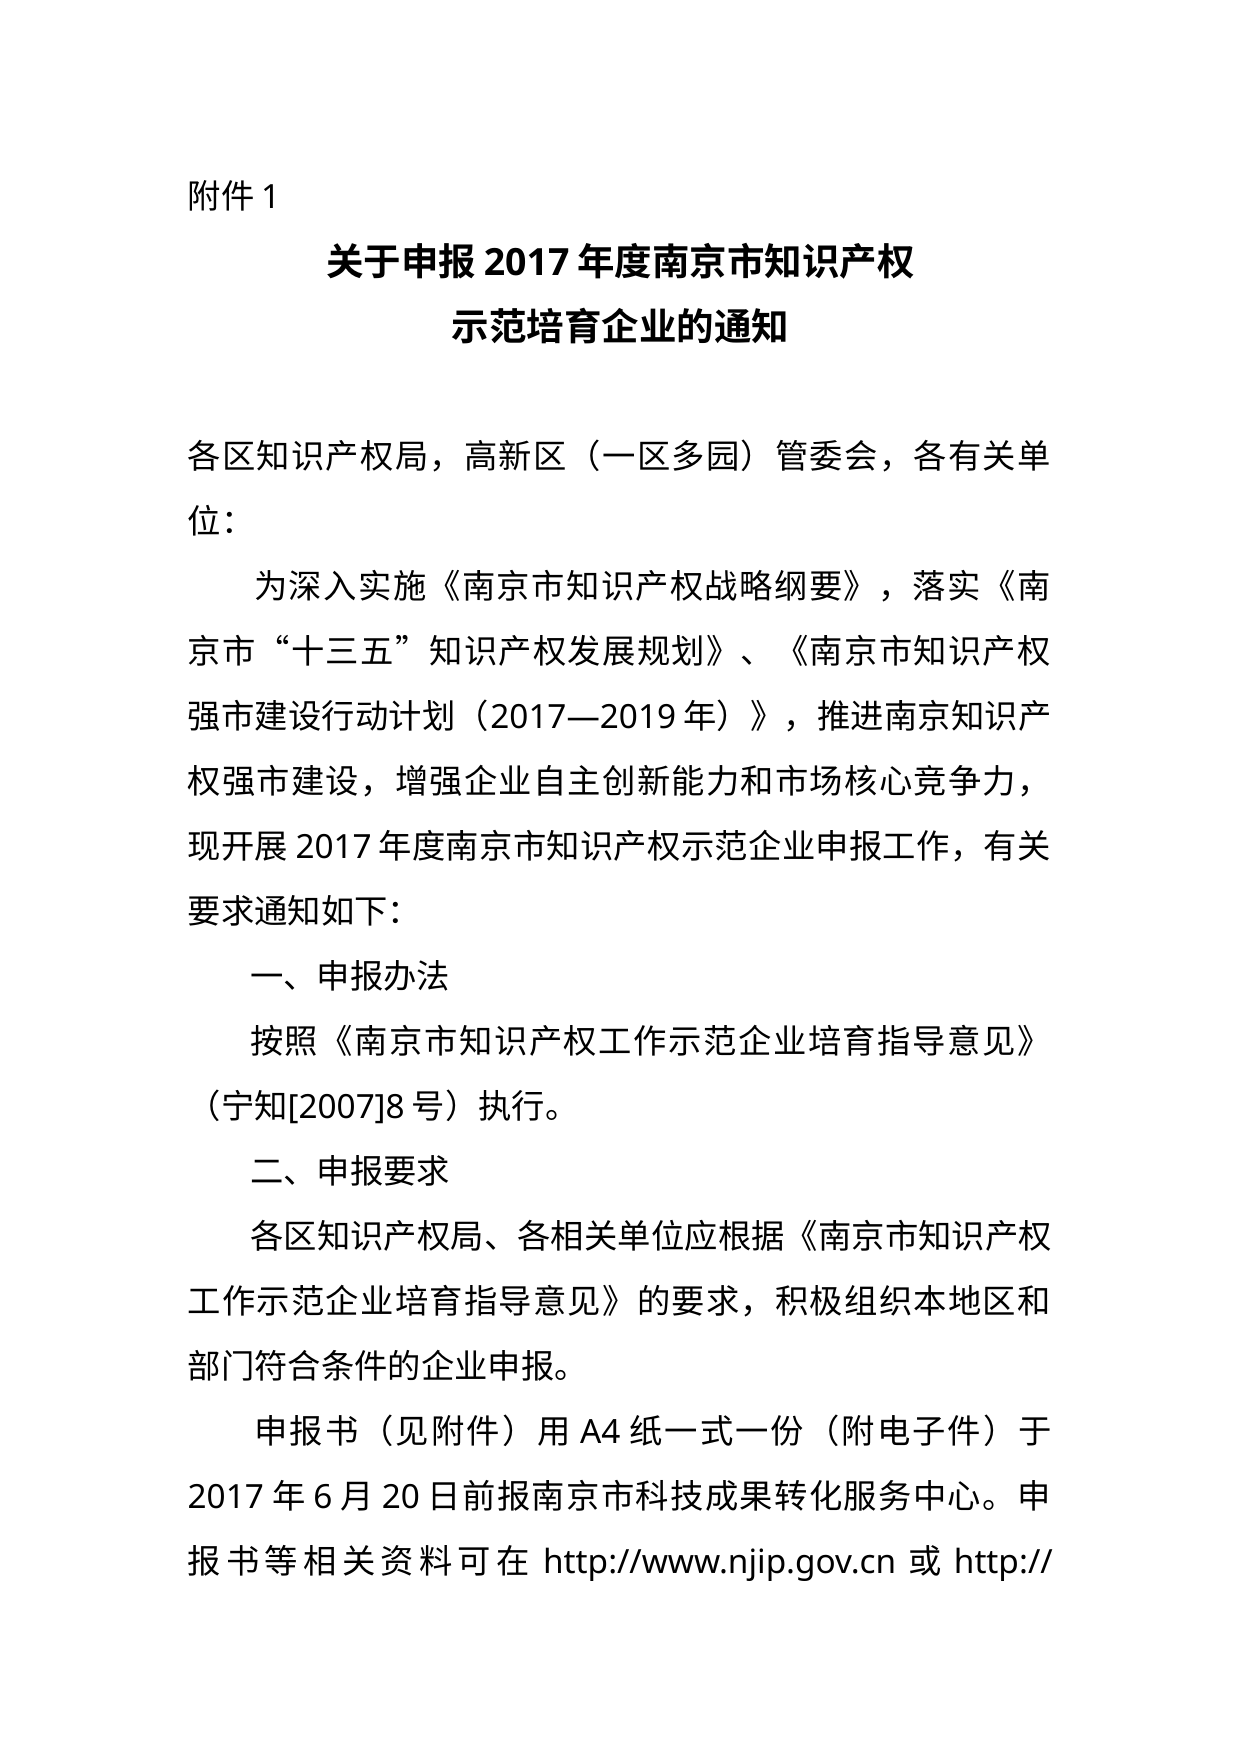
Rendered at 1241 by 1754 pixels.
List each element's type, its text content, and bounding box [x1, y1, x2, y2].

text 为深入实施《南京市知识产权战略纲要》，落实《南京市“十三五”知识产权发展规划》、《南京市知识产权强市建设行动计划（2017—2019年）》，推进南京知识产权强市建设，增强企业自主创新能力和市场核心竞争力，现开展2017年度南京市知识产权示范企业申报工作，有关要求通知如下： [187, 552, 1053, 942]
text 一、申报办法 [187, 942, 1053, 1007]
text 各区知识产权局，高新区（一区多园）管委会，各有关单位： [187, 422, 1053, 552]
text 附件1 [187, 162, 1053, 227]
text 关于申报2017年度南京市知识产权 [187, 227, 1053, 292]
text 示范培育企业的通知 [187, 292, 1053, 357]
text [187, 1397, 1053, 1592]
text 二、申报要求 [187, 1137, 1053, 1202]
text 按照《南京市知识产权工作示范企业培育指导意见》（宁知[2007]8号）执行。 [187, 1007, 1053, 1137]
text 各区知识产权局、各相关单位应根据《南京市知识产权工作示范企业培育指导意见》的要求，积极组织本地区和部门符合条件的企业申报。 [187, 1202, 1053, 1397]
